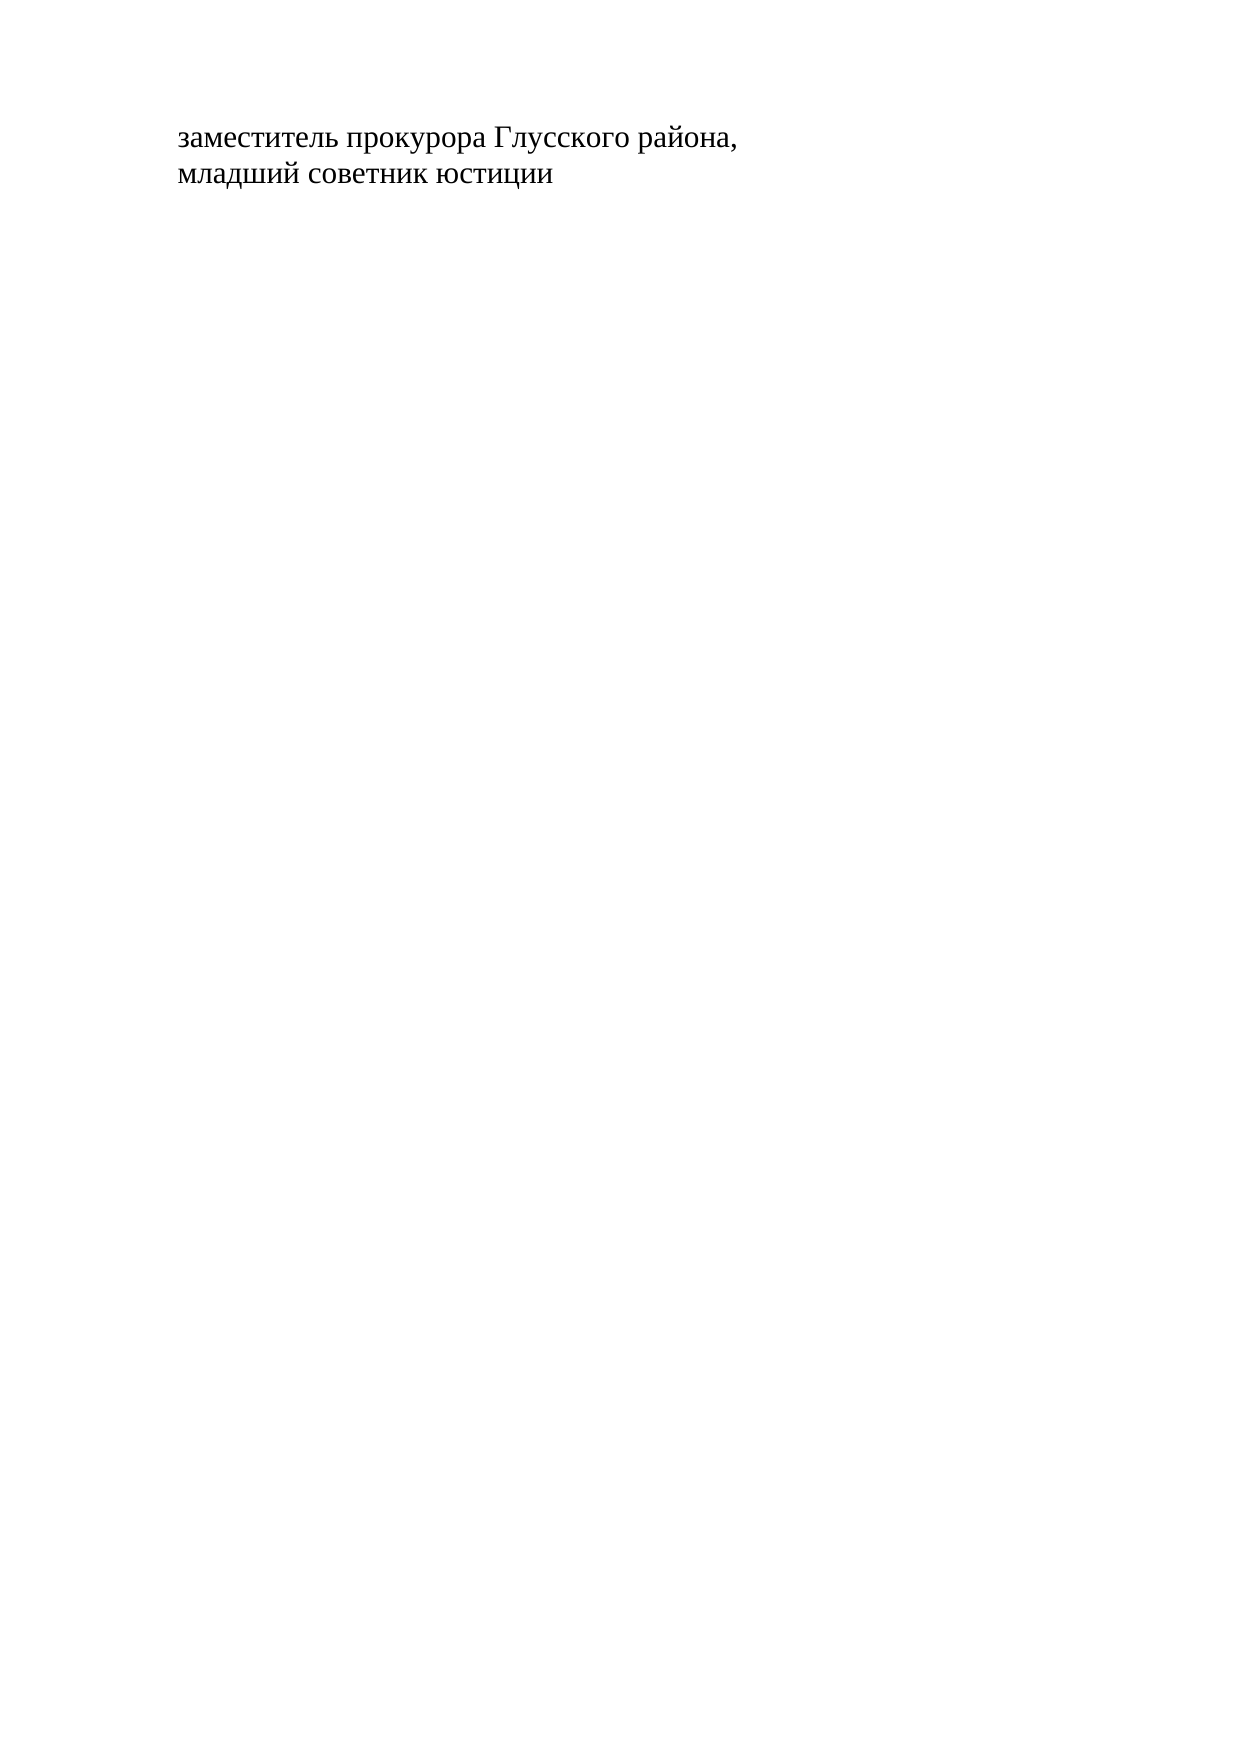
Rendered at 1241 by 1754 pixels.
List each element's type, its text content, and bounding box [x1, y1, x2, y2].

text заместитель прокурора Глусского района, [177, 118, 1152, 154]
text младший советник юстиции [177, 154, 1152, 190]
